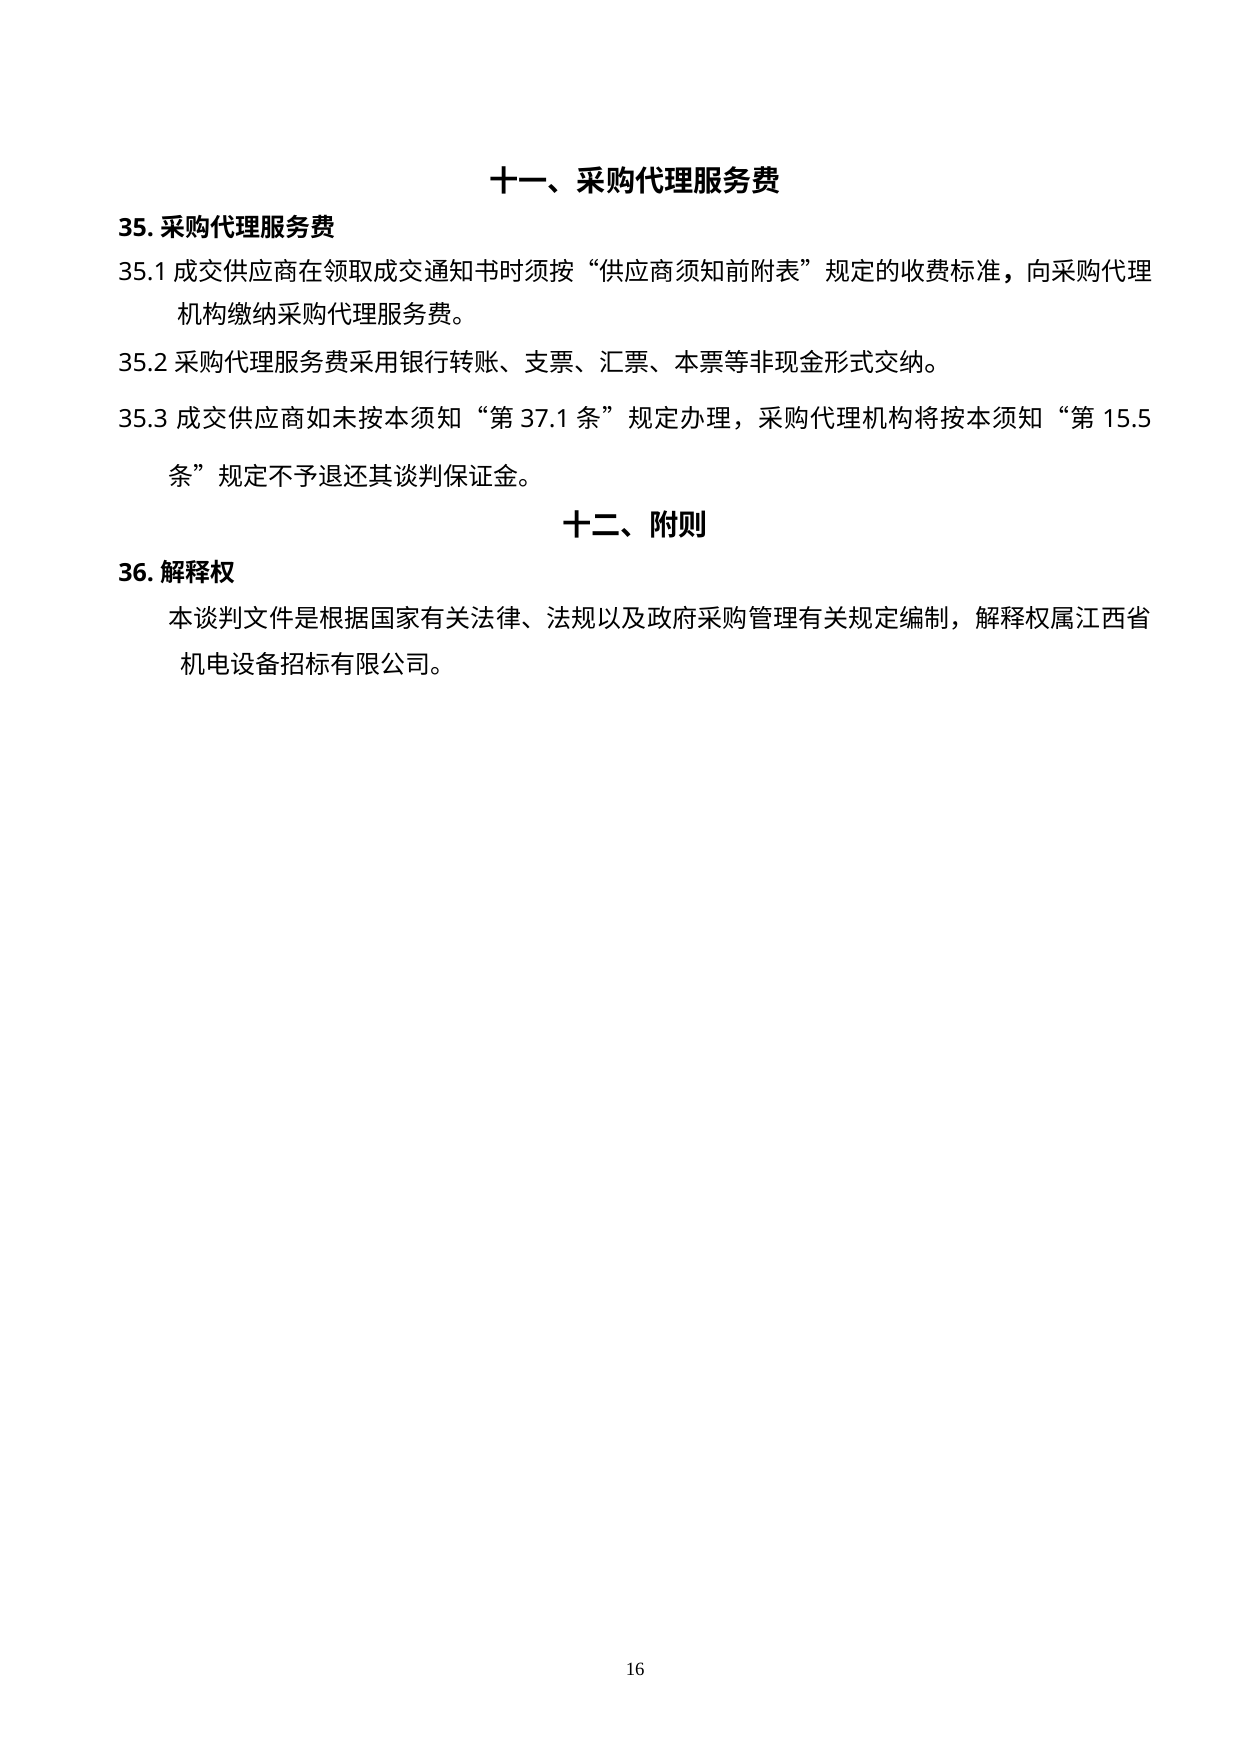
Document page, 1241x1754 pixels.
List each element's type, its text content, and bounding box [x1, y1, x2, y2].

text 35.3 成交供应商如未按本须知“第37.1条”规定办理，采购代理机构将按本须知“第15.5条”规定不予退还其谈判保证金。 [118, 381, 1152, 497]
text 36. 解释权 [118, 545, 1152, 591]
text 35.1成交供应商在领取成交通知书时须按“供应商须知前附表”规定的收费标准，向采购代理机构缴纳采购代理服务费。 [118, 245, 1152, 333]
subtitle 十一、采购代理服务费 [118, 153, 1152, 201]
subtitle 十二、附则 [118, 497, 1152, 545]
text 本谈判文件是根据国家有关法律、法规以及政府采购管理有关规定编制，解释权属江西省机电设备招标有限公司。 [168, 591, 1152, 683]
text 35. 采购代理服务费 [118, 201, 1152, 245]
text 35.2 采购代理服务费采用银行转账、支票、汇票、本票等非现金形式交纳。 [118, 333, 1152, 381]
